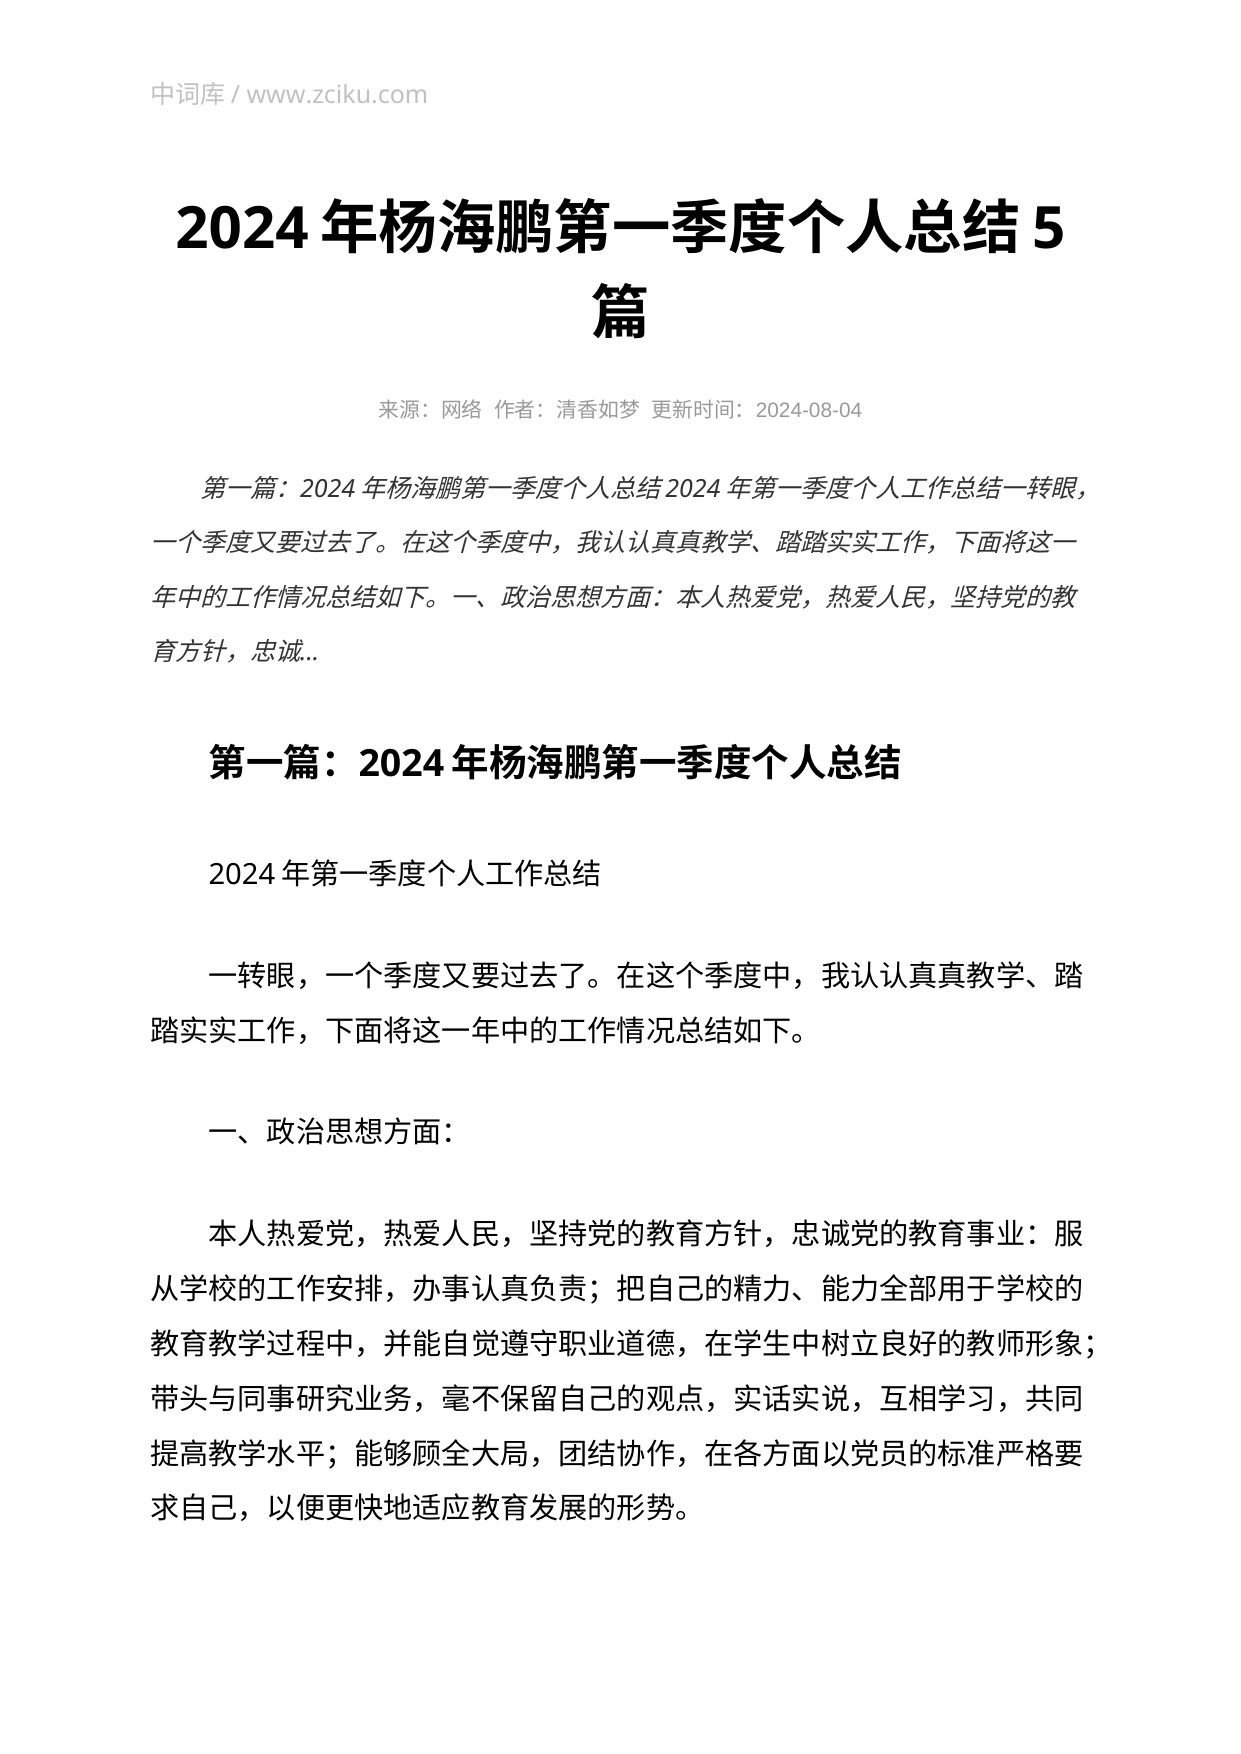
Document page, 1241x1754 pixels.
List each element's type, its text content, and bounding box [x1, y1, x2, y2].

text 第一篇：2024年杨海鹏第一季度个人总结 [150, 733, 1090, 787]
text 一、政治思想方面： [150, 1109, 1090, 1151]
subtitle 2024年杨海鹏第一季度个人总结5篇 [150, 181, 1090, 351]
text 来源：网络 作者：清香如梦 更新时间：2024-08-04 [150, 397, 1090, 421]
text 2024年第一季度个人工作总结 [150, 850, 1090, 893]
text 一转眼，一个季度又要过去了。在这个季度中，我认认真真教学、踏踏实实工作，下面将这一年中的工作情况总结如下。 [150, 952, 1090, 1049]
text 第一篇：2024年杨海鹏第一季度个人总结2024年第一季度个人工作总结一转眼，一个季度又要过去了。在这个季度中，我认认真真教学、踏踏实实工作，下面将这一年中的工作情况总结如下。一、政治思想方面：本人热爱党，热爱人民，坚持党的教育方针，忠诚... [150, 468, 1090, 668]
text 本人热爱党，热爱人民，坚持党的教育方针，忠诚党的教育事业：服从学校的工作安排，办事认真负责；把自己的精力、能力全部用于学校的教育教学过程中，并能自觉遵守职业道德，在学生中树立良好的教师形象；带头与同事研究业务，毫不保留自己的观点，实话实说，互相学习，共同提高教学水平；能够顾全大局，团结协作，在各方面以党员的标准严格要求自己，以便更快地适应教育发展的形势。 [150, 1211, 1090, 1527]
